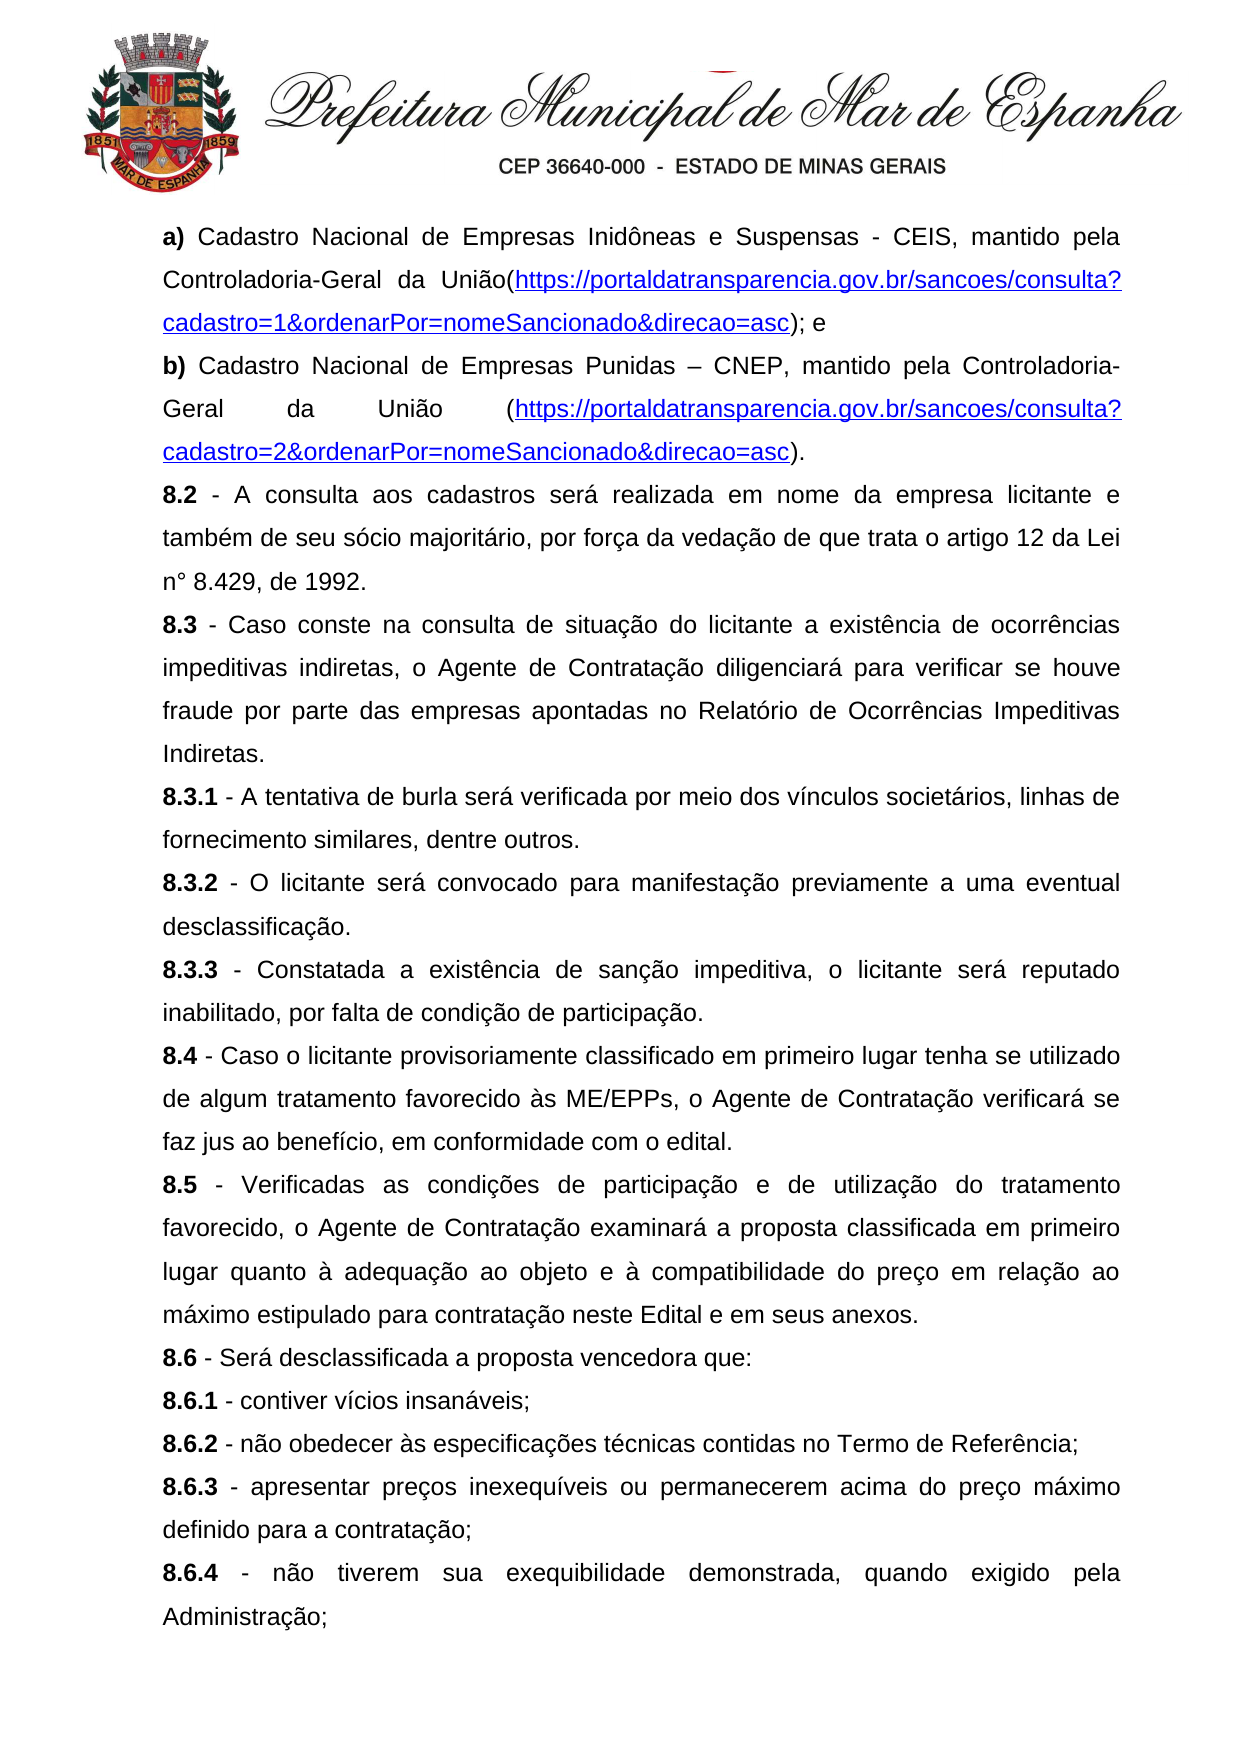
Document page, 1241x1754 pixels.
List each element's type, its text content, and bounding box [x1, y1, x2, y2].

picture [74, 23, 248, 195]
text 8.6.1 - contiver vícios insanáveis; [162, 1386, 1122, 1415]
text 8.3.2 - O licitante será convocado para manifestação previamente a uma eventual desclassificação. [162, 868, 1122, 940]
text 8.3 - Caso conste na consulta de situação do licitante a existência de ocorrências impeditivas indiretas, o Agente de Contratação diligenciará para verificar se houve fraude por parte das empresas apontadas no Relatório de Ocorrências Impeditivas Indiretas. [162, 610, 1122, 768]
text 8.6.3 - apresentar preços inexequíveis ou permanecerem acima do preço máximo definido para a contratação; [162, 1472, 1122, 1544]
text 8.6 - Será desclassificada a proposta vencedora que: [162, 1343, 1122, 1372]
text 8.5 - Verificadas as condições de participação e de utilização do tratamento favorecido, o Agente de Contratação examinará a proposta classificada em primeiro lugar quanto à adequação ao objeto e à compatibilidade do preço em relação ao máximo estipulado para contratação neste Edital e em seus anexos. [162, 1170, 1122, 1328]
text 8.6.2 - não obedecer às especificações técnicas contidas no Termo de Referência; [162, 1429, 1122, 1458]
text a) Cadastro Nacional de Empresas Inidôneas e Suspensas - CEIS, mantido pela Controladoria-Geral da União(https://portaldatransparencia.gov.br/sancoes/consulta?cadastro=1&ordenarPor=nomeSancionado&direcao=asc); e [162, 222, 1122, 337]
text b) Cadastro Nacional de Empresas Punidas – CNEP, mantido pela Controladoria-Geral da União (https://portaldatransparencia.gov.br/sancoes/consulta?cadastro=2&ordenarPor=nomeSancionado&direcao=asc). [162, 351, 1122, 466]
text 8.6.4 - não tiverem sua exequibilidade demonstrada, quando exigido pela Administração; [162, 1558, 1122, 1630]
text 8.3.3 - Constatada a existência de sanção impeditiva, o licitante será reputado inabilitado, por falta de condição de participação. [162, 955, 1122, 1027]
text 8.4 - Caso o licitante provisoriamente classificado em primeiro lugar tenha se utilizado de algum tratamento favorecido às ME/EPPs, o Agente de Contratação verificará se faz jus ao benefício, em conformidade com o edital. [162, 1041, 1122, 1156]
text 8.2 - A consulta aos cadastros será realizada em nome da empresa licitante e também de seu sócio majoritário, por força da vedação de que trata o artigo 12 da Lei n° 8.429, de 1992. [162, 480, 1122, 595]
text 8.3.1 - A tentativa de burla será verificada por meio dos vínculos societários, linhas de fornecimento similares, dentre outros. [162, 782, 1122, 854]
picture [259, 71, 1189, 185]
